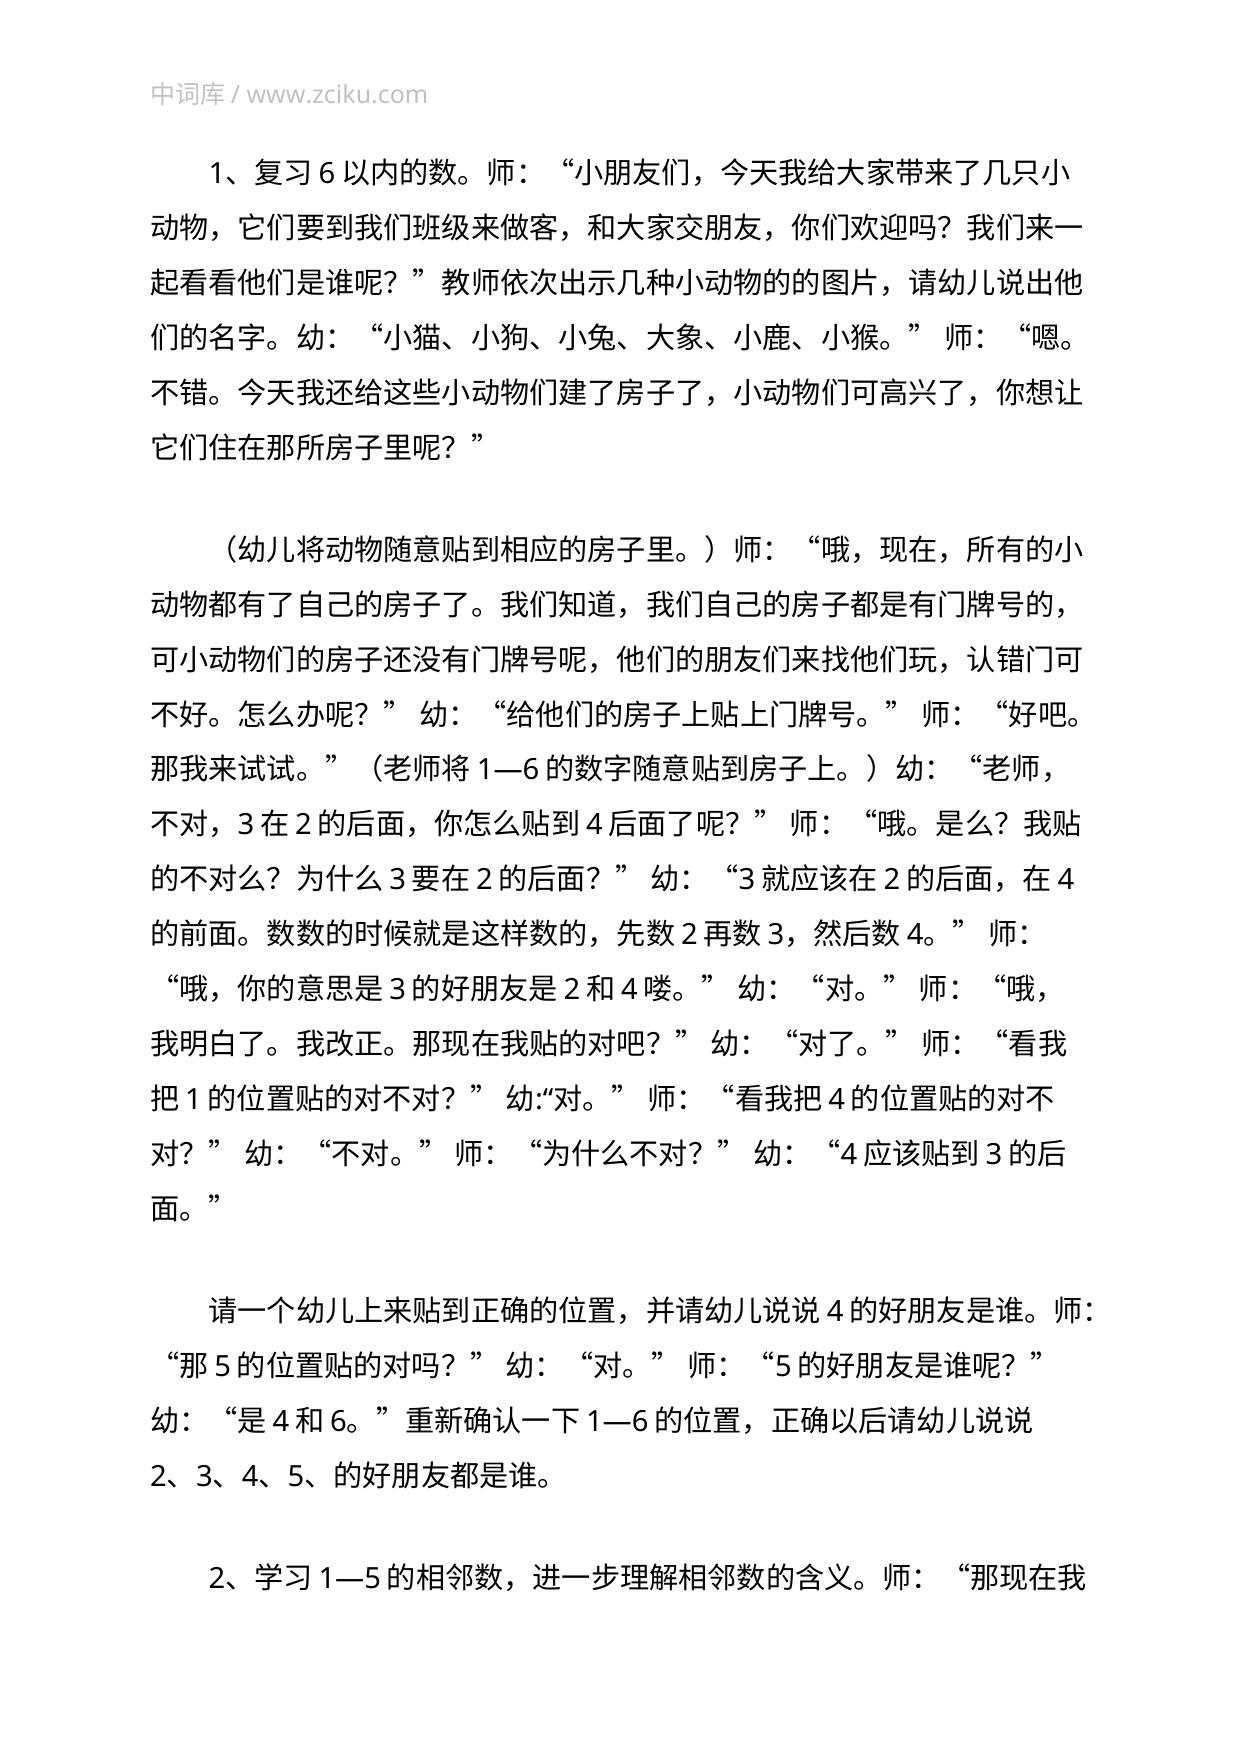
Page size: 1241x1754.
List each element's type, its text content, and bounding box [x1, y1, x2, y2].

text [150, 1554, 1090, 1597]
text 请一个幼儿上来贴到正确的位置，并请幼儿说说4的好朋友是谁。师：“那5的位置贴的对吗？” 幼：“对。” 师：“5的好朋友是谁呢？” 幼：“是4和6。”重新确认一下1—6的位置，正确以后请幼儿说说2、3、4、5、的好朋友都是谁。 [150, 1288, 1090, 1495]
text （幼儿将动物随意贴到相应的房子里。）师：“哦，现在，所有的小动物都有了自己的房子了。我们知道，我们自己的房子都是有门牌号的，可小动物们的房子还没有门牌号呢，他们的朋友们来找他们玩，认错门可不好。怎么办呢？” 幼：“给他们的房子上贴上门牌号。” 师：“好吧。那我来试试。”（老师将1—6的数字随意贴到房子上。）幼：“老师，不对，3在2的后面，你怎么贴到4后面了呢？” 师：“哦。是么？我贴的不对么？为什么3要在2的后面？” 幼：“3就应该在2的后面，在4的前面。数数的时候就是这样数的，先数2再数3，然后数4。” 师：“哦，你的意思是3的好朋友是2和4喽。” 幼：“对。” 师：“哦，我明白了。我改正。那现在我贴的对吧？” 幼：“对了。” 师：“看我把1的位置贴的对不对？” 幼:“对。” 师：“看我把4的位置贴的对不对？” 幼：“不对。” 师：“为什么不对？” 幼：“4应该贴到3的后面。” [150, 526, 1090, 1228]
text 1、复习6以内的数。师：“小朋友们，今天我给大家带来了几只小动物，它们要到我们班级来做客，和大家交朋友，你们欢迎吗？我们来一起看看他们是谁呢？”教师依次出示几种小动物的的图片，请幼儿说出他们的名字。幼：“小猫、小狗、小兔、大象、小鹿、小猴。” 师：“嗯。不错。今天我还给这些小动物们建了房子了，小动物们可高兴了，你想让它们住在那所房子里呢？” [150, 150, 1090, 467]
